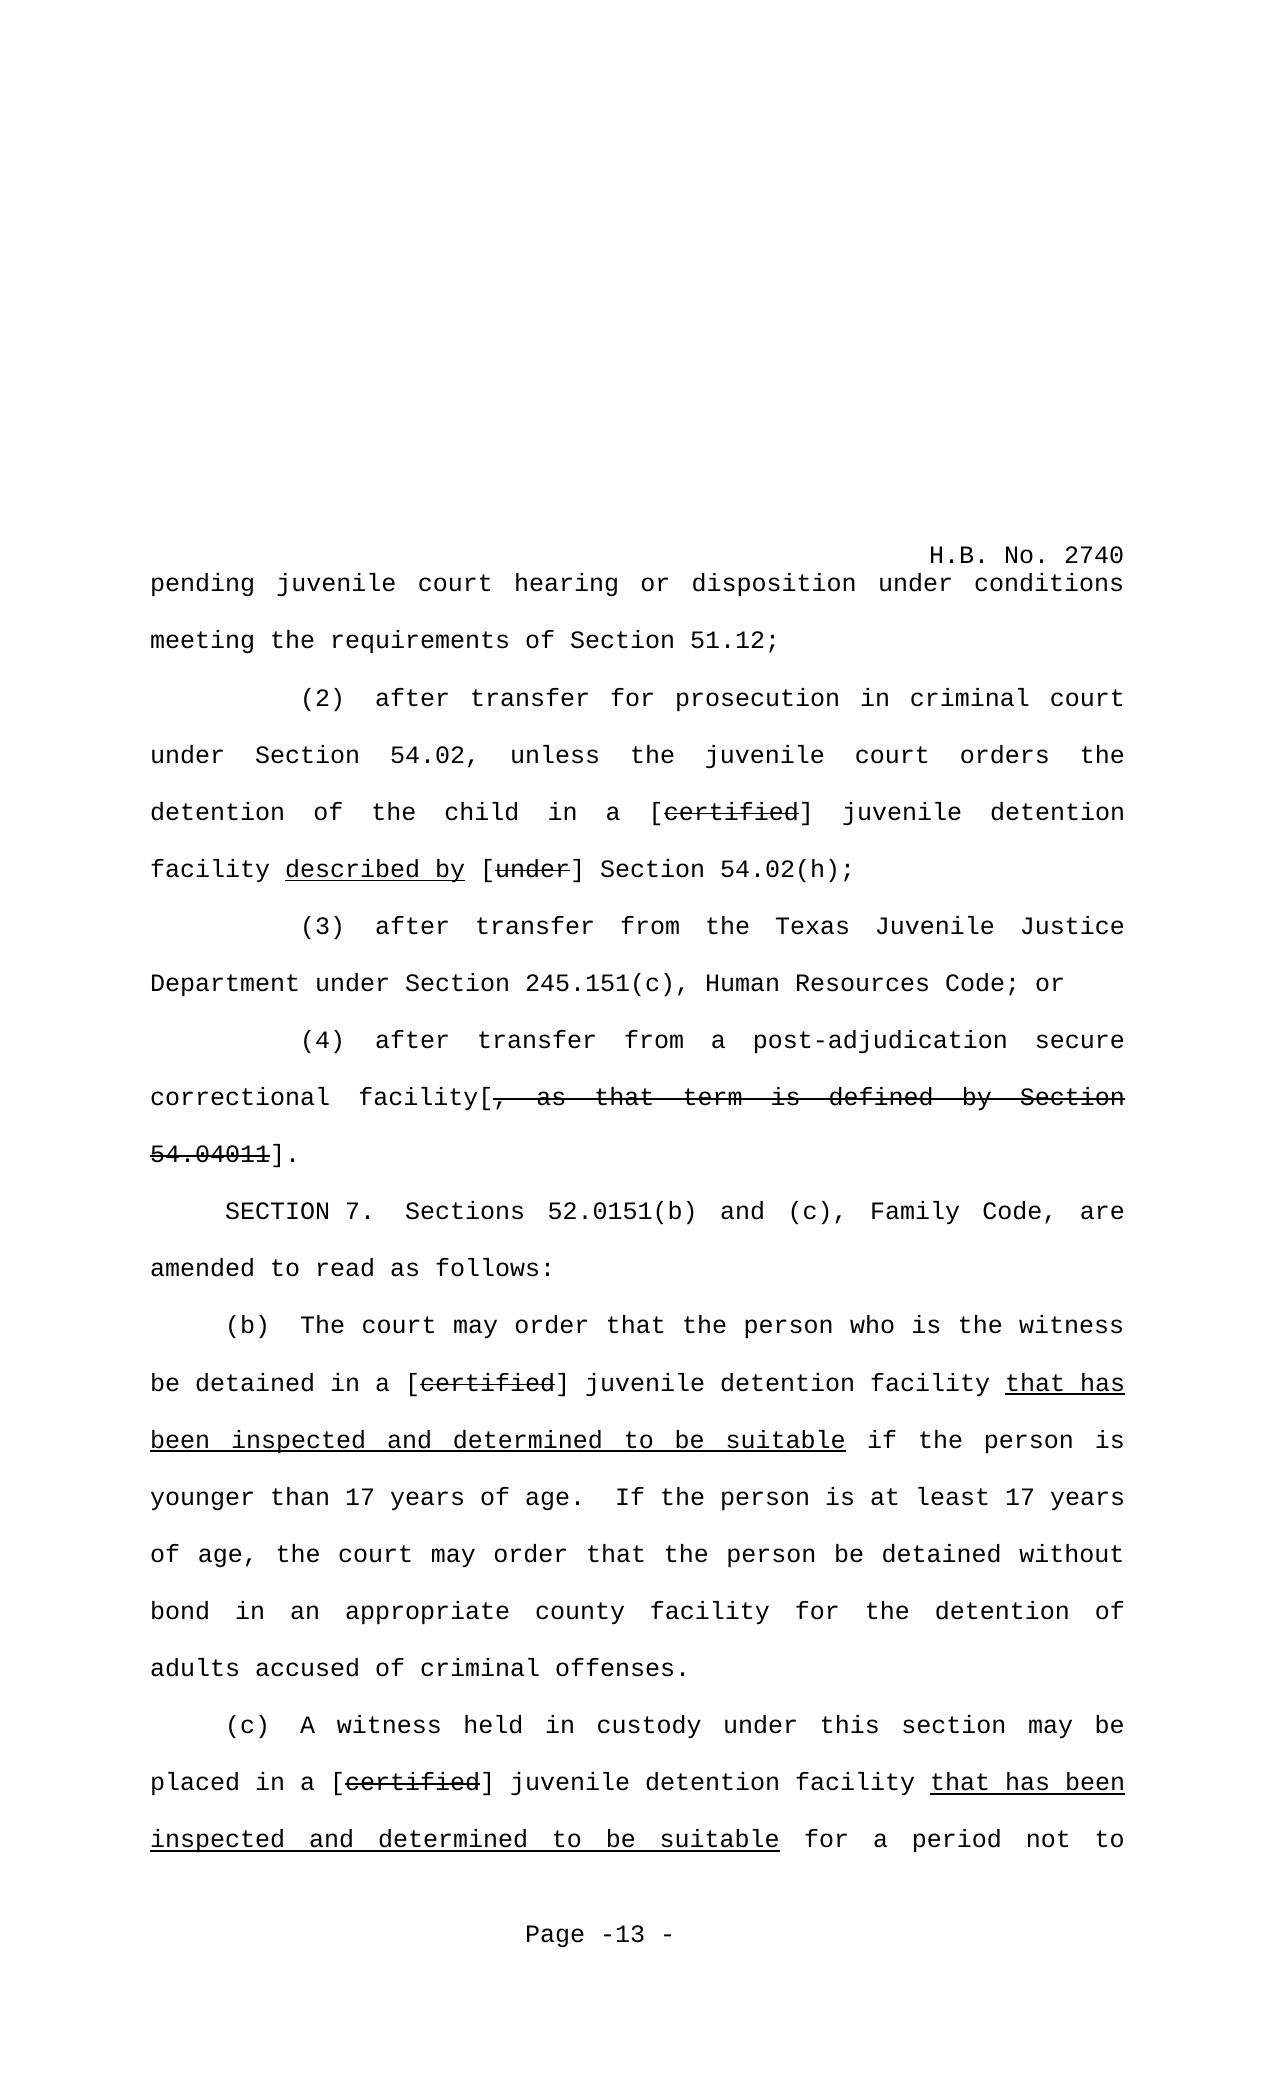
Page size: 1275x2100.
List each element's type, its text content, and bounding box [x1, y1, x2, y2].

text (3) after transfer from the Texas Juvenile Justice Department under Section 245.151(c), Human Resources Code; or [150, 913, 1125, 999]
text SECTION 7. Sections 52.0151(b) and (c), Family Code, are amended to read as follows: [150, 1199, 1125, 1284]
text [150, 1712, 1125, 1855]
text (b) The court may order that the person who is the witness be detained in a [certified] juvenile detention facility that has been inspected and determined to be suitable if the person is younger than 17 years of age. If the person is at least 17 years of age, the court may order that the person be detained without bond in an appropriate county facility for the detention of adults accused of criminal offenses. [150, 1313, 1125, 1684]
text (2) after transfer for prosecution in criminal court under Section 54.02, unless the juvenile court orders the detention of the child in a [certified] juvenile detention facility described by [under] Section 54.02(h); [150, 685, 1125, 885]
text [150, 571, 1125, 656]
text (4) after transfer from a post-adjudication secure correctional facility[, as that term is defined by Section 54.04011]. [150, 1027, 1125, 1170]
